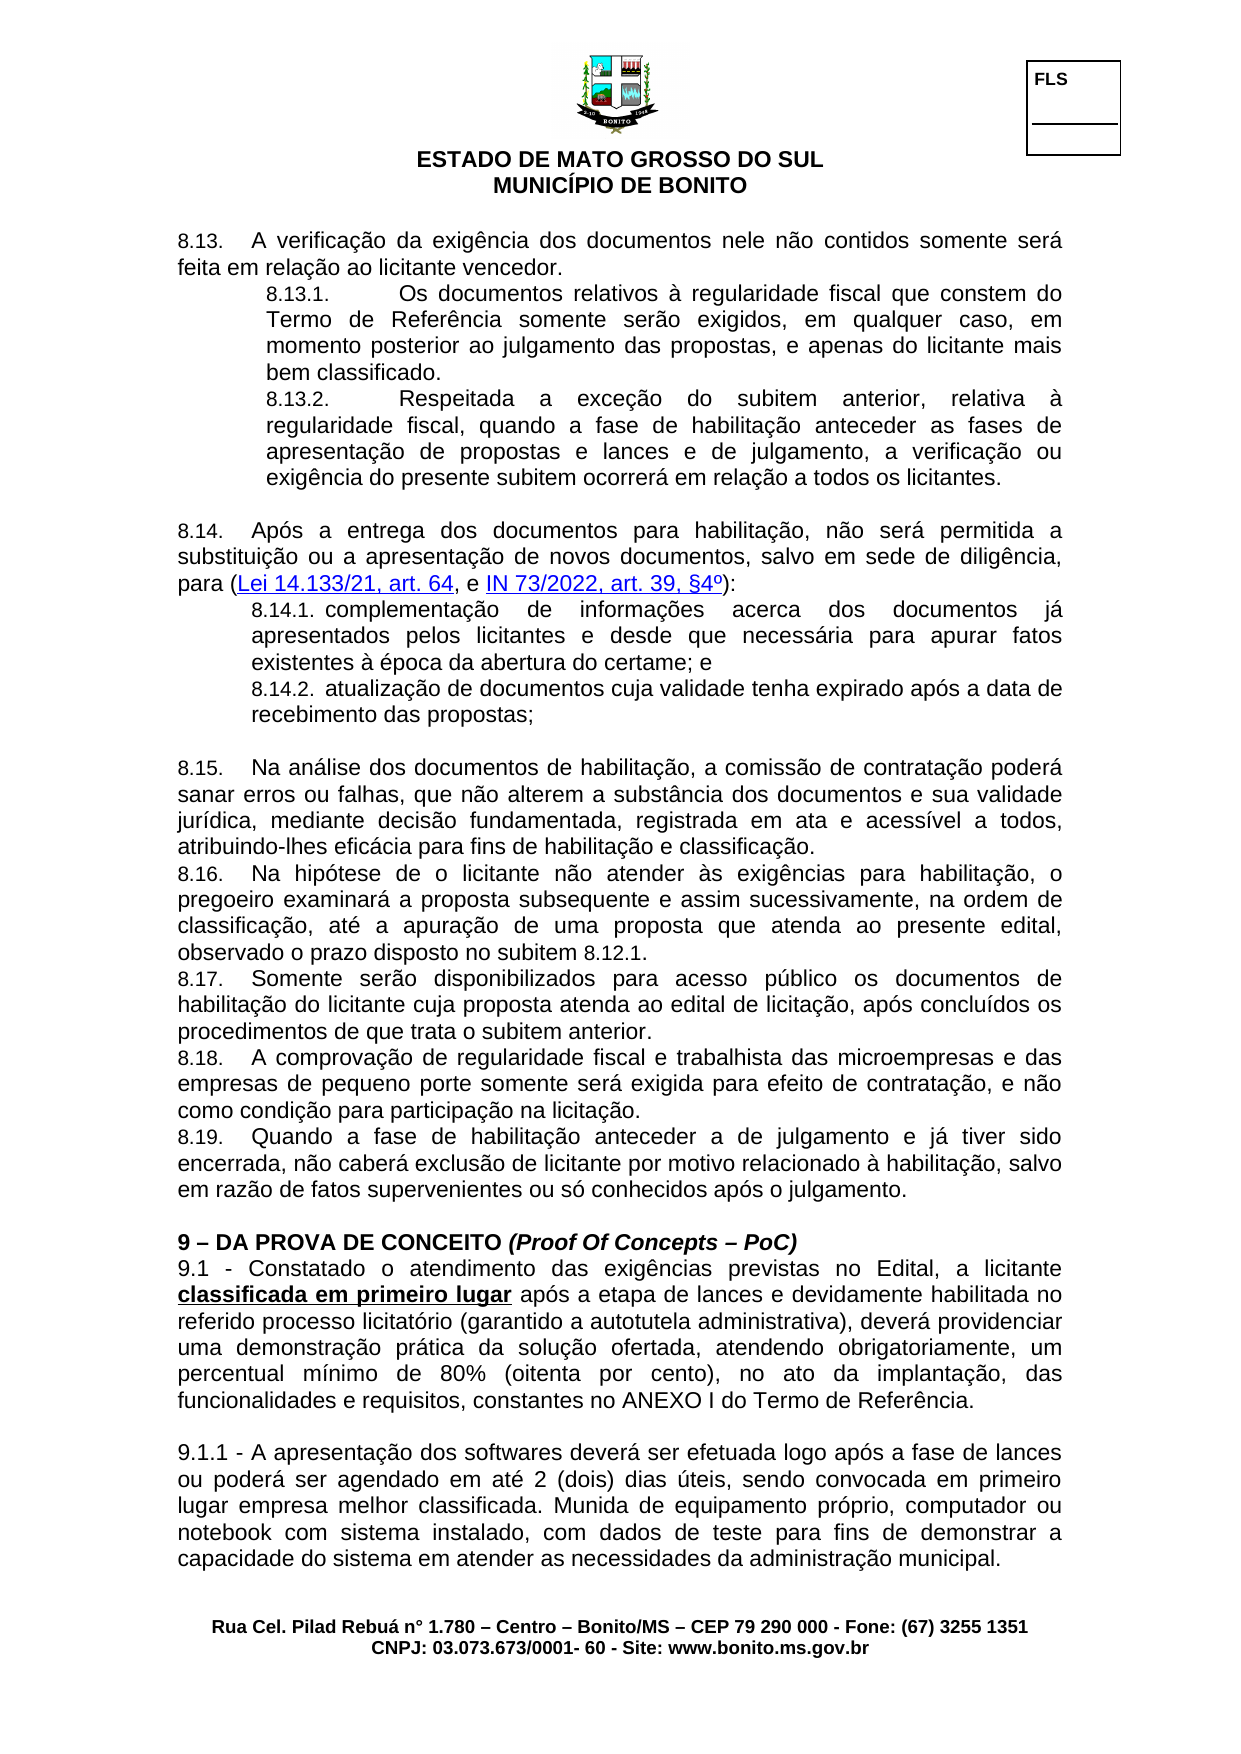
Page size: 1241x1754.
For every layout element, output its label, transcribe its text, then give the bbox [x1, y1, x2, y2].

text Após a entrega dos documentos para habilitação, não será permitida a substituição ou a apresentação de novos documentos, salvo em sede de diligência, para (Lei 14.133/21, art. 64, e IN 73/2022, art. 39, §4º): [177, 517, 1063, 596]
text atualização de documentos cuja validade tenha expirado após a data de recebimento das propostas; [251, 675, 1063, 728]
text complementação de informações acerca dos documentos já apresentados pelos licitantes e desde que necessária para apurar fatos existentes à época da abertura do certame; e [251, 596, 1063, 675]
text Quando a fase de habilitação anteceder a de julgamento e já tiver sido encerrada, não caberá exclusão de licitante por motivo relacionado à habilitação, salvo em razão de fatos supervenientes ou só conhecidos após o julgamento. [177, 1123, 1063, 1202]
text Respeitada a exceção do subitem anterior, relativa à regularidade fiscal, quando a fase de habilitação anteceder as fases de apresentação de propostas e lances e de julgamento, a verificação ou exigência do presente subitem ocorrerá em relação a todos os licitantes. [266, 385, 1063, 491]
text Somente serão disponibilizados para acesso público os documentos de habilitação do licitante cuja proposta atenda ao edital de licitação, após concluídos os procedimentos de que trata o subitem anterior. [177, 965, 1063, 1044]
text A comprovação de regularidade fiscal e trabalhista das microempresas e das empresas de pequeno porte somente será exigida para efeito de contratação, e não como condição para participação na licitação. [177, 1044, 1063, 1123]
text 9 – DA PROVA DE CONCEITO (Proof Of Concepts – PoC) [177, 1228, 1063, 1255]
text Na hipótese de o licitante não atender às exigências para habilitação, o pregoeiro examinará a proposta subsequente e assim sucessivamente, na ordem de classificação, até a apuração de uma proposta que atenda ao presente edital, observado o prazo disposto no subitem 8.12.1. [177, 859, 1063, 965]
picture [551, 42, 690, 139]
text 9.1.1 - A apresentação dos softwares deverá ser efetuada logo após a fase de lances ou poderá ser agendado em até 2 (dois) dias úteis, sendo convocada em primeiro lugar empresa melhor classificada. Munida de equipamento próprio, computador ou notebook com sistema instalado, com dados de teste para fins de demonstrar a capacidade do sistema em atender as necessidades da administração municipal. [177, 1439, 1063, 1571]
text Os documentos relativos à regularidade fiscal que constem do Termo de Referência somente serão exigidos, em qualquer caso, em momento posterior ao julgamento das propostas, e apenas do licitante mais bem classificado. [266, 280, 1063, 385]
text A verificação da exigência dos documentos nele não contidos somente será feita em relação ao licitante vencedor. [177, 227, 1063, 280]
text Na análise dos documentos de habilitação, a comissão de contratação poderá sanar erros ou falhas, que não alterem a substância dos documentos e sua validade jurídica, mediante decisão fundamentada, registrada em ata e acessível a todos, atribuindo-lhes eﬁcácia para fins de habilitação e classificação. [177, 754, 1063, 859]
text 9.1 - Constatado o atendimento das exigências previstas no Edital, a licitante classificada em primeiro lugar após a etapa de lances e devidamente habilitada no referido processo licitatório (garantido a autotutela administrativa), deverá providenciar uma demonstração prática da solução ofertada, atendendo obrigatoriamente, um percentual mínimo de 80% (oitenta por cento), no ato da implantação, das funcionalidades e requisitos, constantes no ANEXO I do Termo de Referência. [177, 1255, 1063, 1413]
